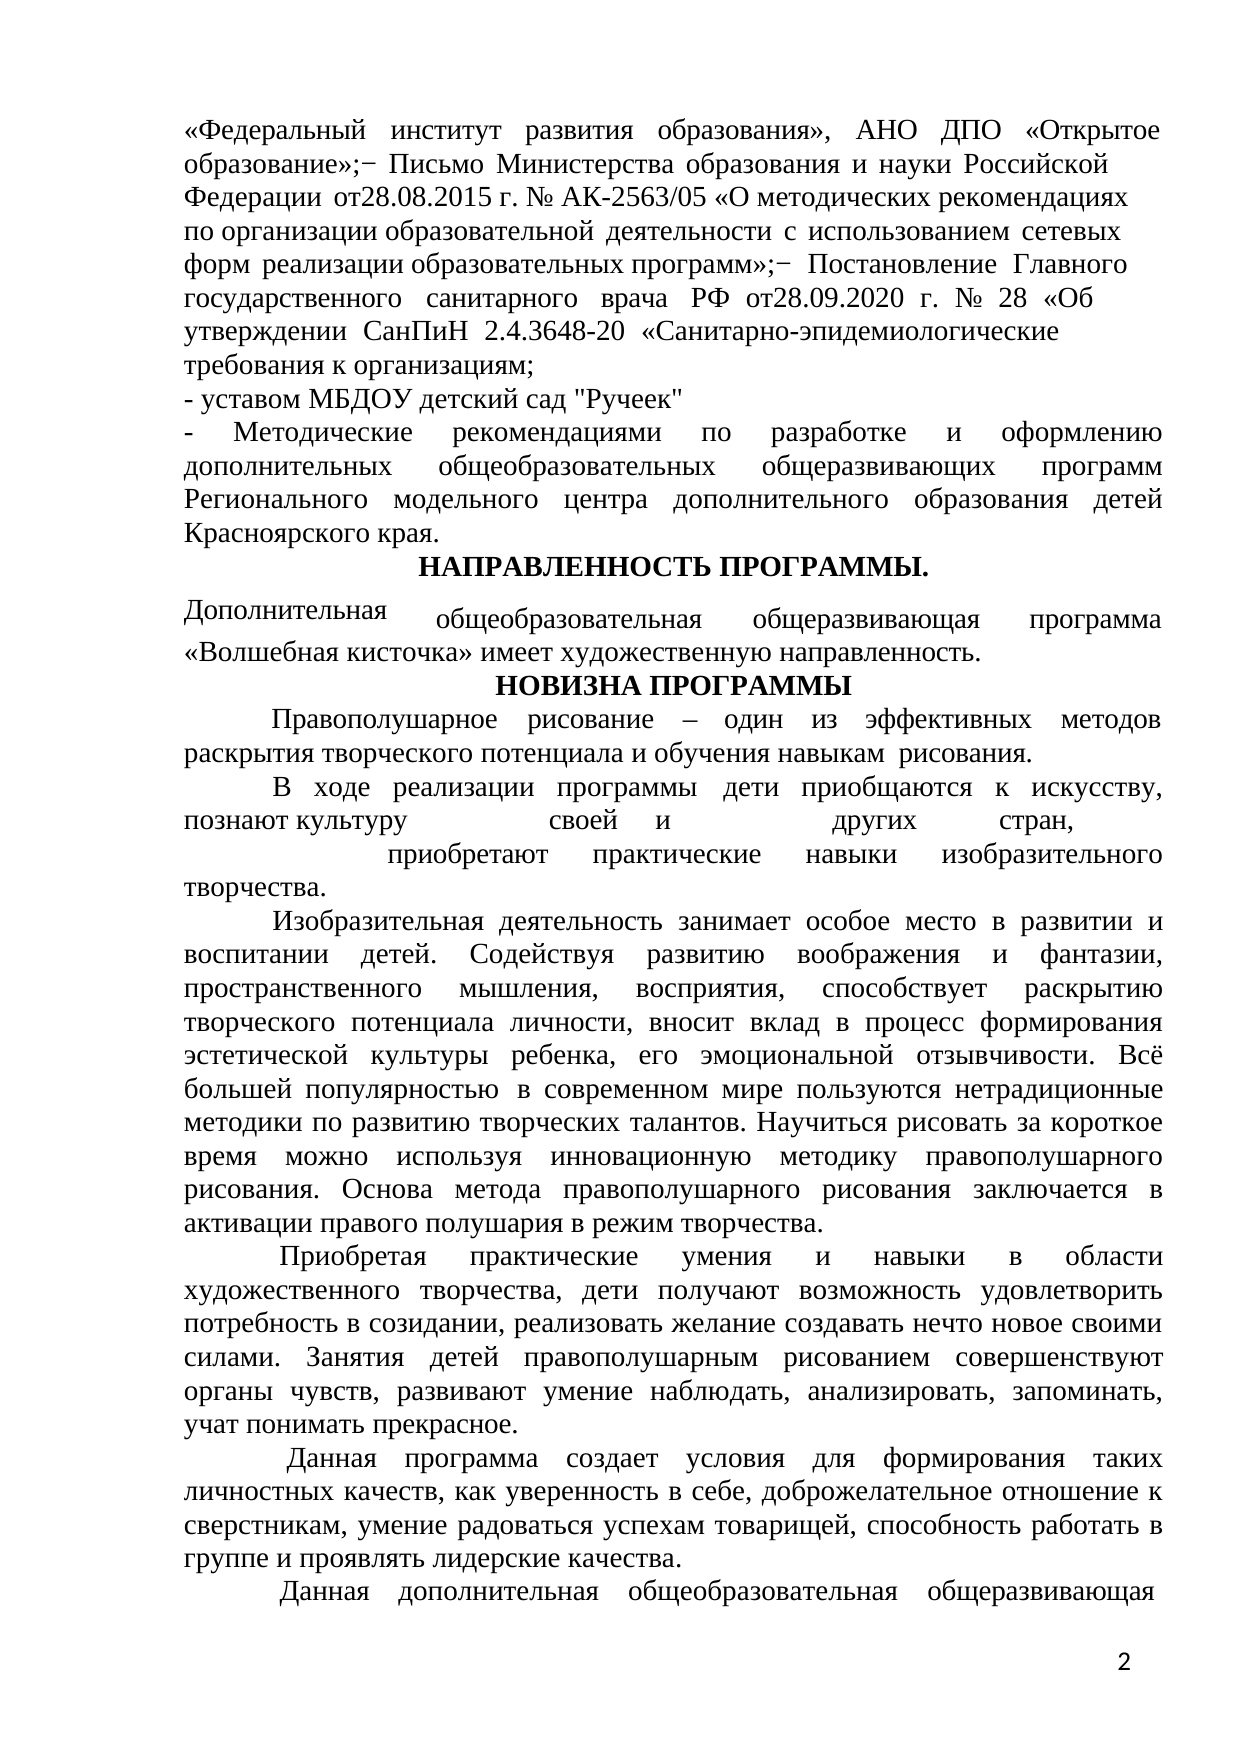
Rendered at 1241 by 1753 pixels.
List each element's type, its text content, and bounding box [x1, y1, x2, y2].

text общеразвивающая [752, 601, 987, 634]
text Изобразительная деятельность занимает особое место в развитии и воспитании детей. Содействуя развитию воображения и фантазии, пространственного мышления, восприятия, способствует раскрытию творческого потенциала личности, вносит вклад в процесс формирования эстетической культуры ребенка, его эмоциональной отзывчивости. Всё большей популярностью в современном мире пользуются нетрадиционные методики по развитию творческих талантов. Научиться рисовать за короткое время можно используя инновационную методику правополушарного рисования. Основа метода правополушарного рисования заключается в активации правого полушария в режим творчества. [184, 903, 1164, 1238]
text программа [1029, 601, 1167, 634]
text «Волшебная кисточка» имеет художественную направленность. [184, 634, 1167, 668]
text В ходе реализации программы дети приобщаются к искусству, познают культуру своей и других стран, приобретают практические навыки изобразительного творчества. [184, 769, 1163, 903]
text общеобразовательная [436, 601, 710, 634]
text Дополнительная [184, 592, 394, 625]
text Приобретая практические умения и навыки в области художественного творчества, дети получают возможность удовлетворить потребность в созидании, реализовать желание создавать нечто новое своими силами. Занятия детей правополушарным рисованием совершенствуют органы чувств, развивают умение наблюдать, анализировать, запоминать, учат понимать прекрасное. [184, 1238, 1163, 1440]
text Правополушарное рисование – один из эффективных методов [271, 702, 1167, 735]
text - уставом МБДОУ детский сад "Ручеек" [184, 381, 1134, 414]
text «Федеральный институт развития образования», АНО ДПО «Открытое образование»;− Письмо Министерства образования и науки Российской Федерации от28.08.2015 г. № АК-2563/05 «О методических рекомендациях по организации образовательной деятельности с использованием сетевых [184, 112, 1163, 246]
text Данная дополнительная общеобразовательная общеразвивающая [279, 1574, 1167, 1607]
subtitle НОВИЗНА ПРОГРАММЫ [254, 668, 1093, 702]
text форм реализации образовательных программ»;− Постановление Главного государственного санитарного врача РФ от28.09.2020 г. № 28 «Об утверждении СанПиН 2.4.3648-20 «Санитарно-эпидемиологические требования к организациям; [184, 246, 1134, 381]
subtitle НАПРАВЛЕННОСТЬ ПРОГРАММЫ. [254, 549, 1093, 582]
text - Методические рекомендациями по разработке и оформлению дополнительных общеобразовательных общеразвивающих программ Регионального модельного центра дополнительного образования детей Красноярского края. [184, 414, 1163, 548]
text Данная программа создает условия для формирования таких личностных качеств, как уверенность в себе, доброжелательное отношение к сверстникам, умение радоваться успехам товарищей, способность работать в группе и проявлять лидерские качества. [184, 1440, 1164, 1574]
text раскрытия творческого потенциала и обучения навыкам рисования. [184, 735, 1167, 769]
